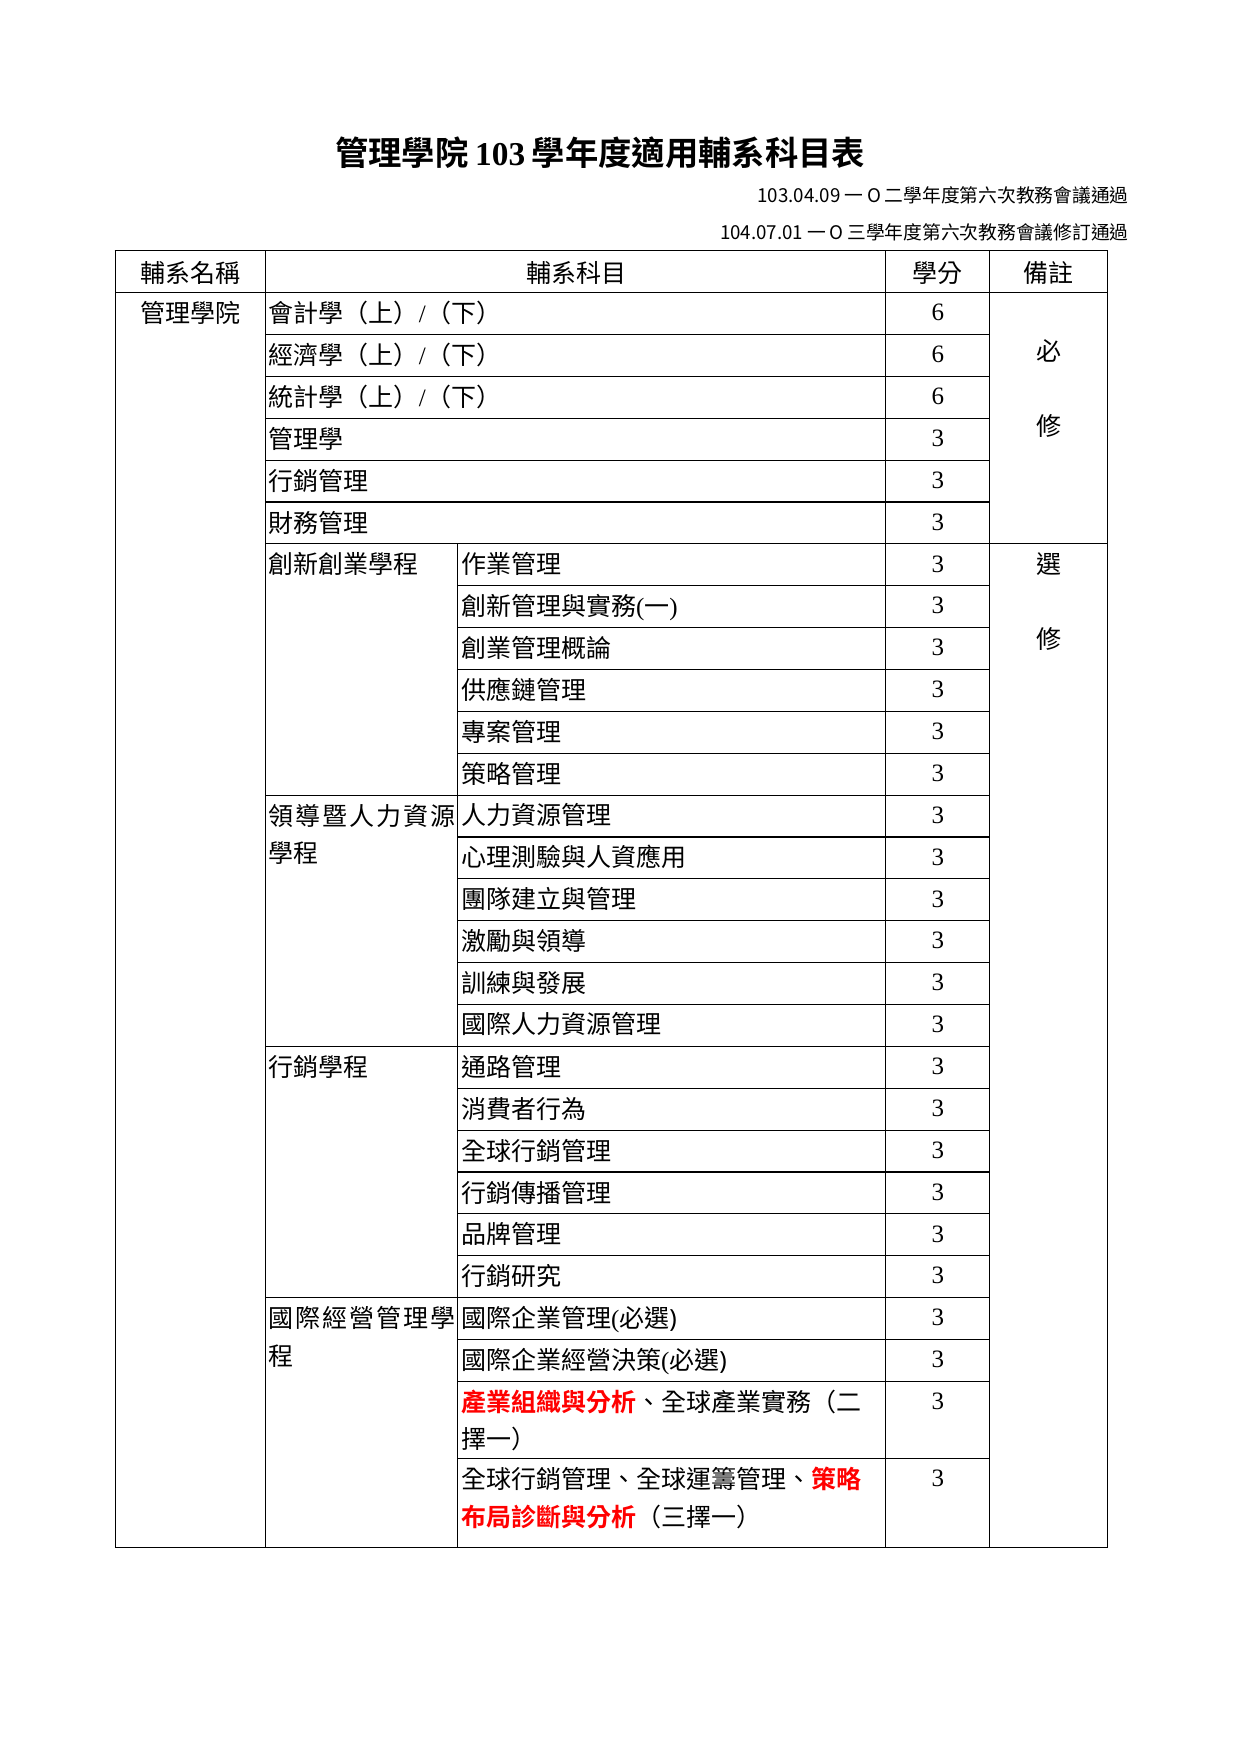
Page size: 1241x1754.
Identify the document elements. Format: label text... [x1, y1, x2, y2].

table_cell 3 [886, 921, 989, 962]
table_cell 3 [886, 1459, 989, 1547]
table_cell 國際企業管理(必選) [458, 1298, 885, 1339]
table_cell 3 [886, 1298, 989, 1339]
table_cell 3 [886, 1382, 989, 1458]
table_cell 會計學（上）/（下） [266, 293, 885, 334]
table_cell 訓練與發展 [458, 963, 885, 1004]
table_header 輔系名稱 [116, 251, 265, 292]
table_cell 3 [886, 963, 989, 1004]
table_cell 國際人力資源管理 [458, 1005, 885, 1046]
table_header 備註 [990, 251, 1107, 292]
table_cell 國際經營管理學程 [266, 1298, 457, 1547]
table_cell 3 [886, 879, 989, 920]
table_cell 全球行銷管理 [458, 1131, 885, 1171]
table_cell 6 [886, 335, 989, 376]
text 104.07.01一O三學年度第六次教務會議修訂通過 [118, 213, 1128, 250]
table_cell 3 [886, 586, 989, 627]
table_cell 3 [886, 544, 989, 585]
table_cell 6 [886, 377, 989, 418]
table_cell 3 [886, 712, 989, 753]
table_cell 領導暨人力資源學程 [266, 796, 457, 1046]
table_cell 策略管理 [458, 754, 885, 794]
text 103.04.09一O二學年度第六次教務會議通過 [118, 175, 1128, 213]
table_cell 財務管理 [266, 503, 885, 543]
table_cell 3 [886, 1047, 989, 1088]
table_cell 3 [886, 1340, 989, 1381]
text 管理學院103學年度適用輔系科目表 [62, 127, 1082, 175]
table_cell 統計學（上）/（下） [266, 377, 885, 418]
table_cell 人力資源管理 [458, 796, 885, 836]
table_cell 創新管理與實務(一) [458, 586, 885, 627]
table_cell 品牌管理 [458, 1214, 885, 1255]
table_cell 作業管理 [458, 544, 885, 585]
table_cell 激勵與領導 [458, 921, 885, 962]
table_cell 國際企業經營決策(必選) [458, 1340, 885, 1381]
table_cell 3 [886, 1256, 989, 1297]
table_cell 3 [886, 796, 989, 836]
table_cell 創新創業學程 [266, 544, 457, 794]
table_cell 心理測驗與人資應用 [458, 838, 885, 878]
table_cell 3 [886, 1173, 989, 1213]
table_cell 3 [886, 1089, 989, 1129]
table_cell 團隊建立與管理 [458, 879, 885, 920]
table_header 學分 [886, 251, 989, 292]
table_cell 管理學 [266, 419, 885, 459]
table_cell 經濟學（上）/（下） [266, 335, 885, 376]
table_cell 行銷研究 [458, 1256, 885, 1297]
table_cell 3 [886, 628, 989, 669]
table_header 輔系科目 [266, 251, 885, 292]
table_cell 3 [886, 503, 989, 543]
table_cell 3 [886, 838, 989, 878]
table_cell 3 [886, 1214, 989, 1255]
table_cell 必 修 [990, 293, 1107, 543]
table_cell 創業管理概論 [458, 628, 885, 669]
table_cell 專案管理 [458, 712, 885, 753]
table_cell 3 [886, 1005, 989, 1046]
table_cell 全球行銷管理、全球運籌管理、策略布局診斷與分析（三擇一） [458, 1459, 885, 1547]
table_cell 產業組織與分析、全球產業實務（二擇一） [458, 1382, 885, 1458]
table_cell 3 [886, 1131, 989, 1171]
table_cell 通路管理 [458, 1047, 885, 1088]
table_cell 3 [886, 670, 989, 711]
table_cell 6 [886, 293, 989, 334]
table_cell 3 [886, 754, 989, 794]
table_cell 消費者行為 [458, 1089, 885, 1129]
table_cell 行銷學程 [266, 1047, 457, 1297]
table_cell 行銷管理 [266, 461, 885, 501]
table_cell 3 [886, 419, 989, 459]
table_cell 供應鏈管理 [458, 670, 885, 711]
table_cell 選 修 [990, 544, 1107, 1547]
table_cell 行銷傳播管理 [458, 1173, 885, 1213]
table_cell 管理學院 [116, 293, 265, 1547]
table_cell 3 [886, 461, 989, 501]
